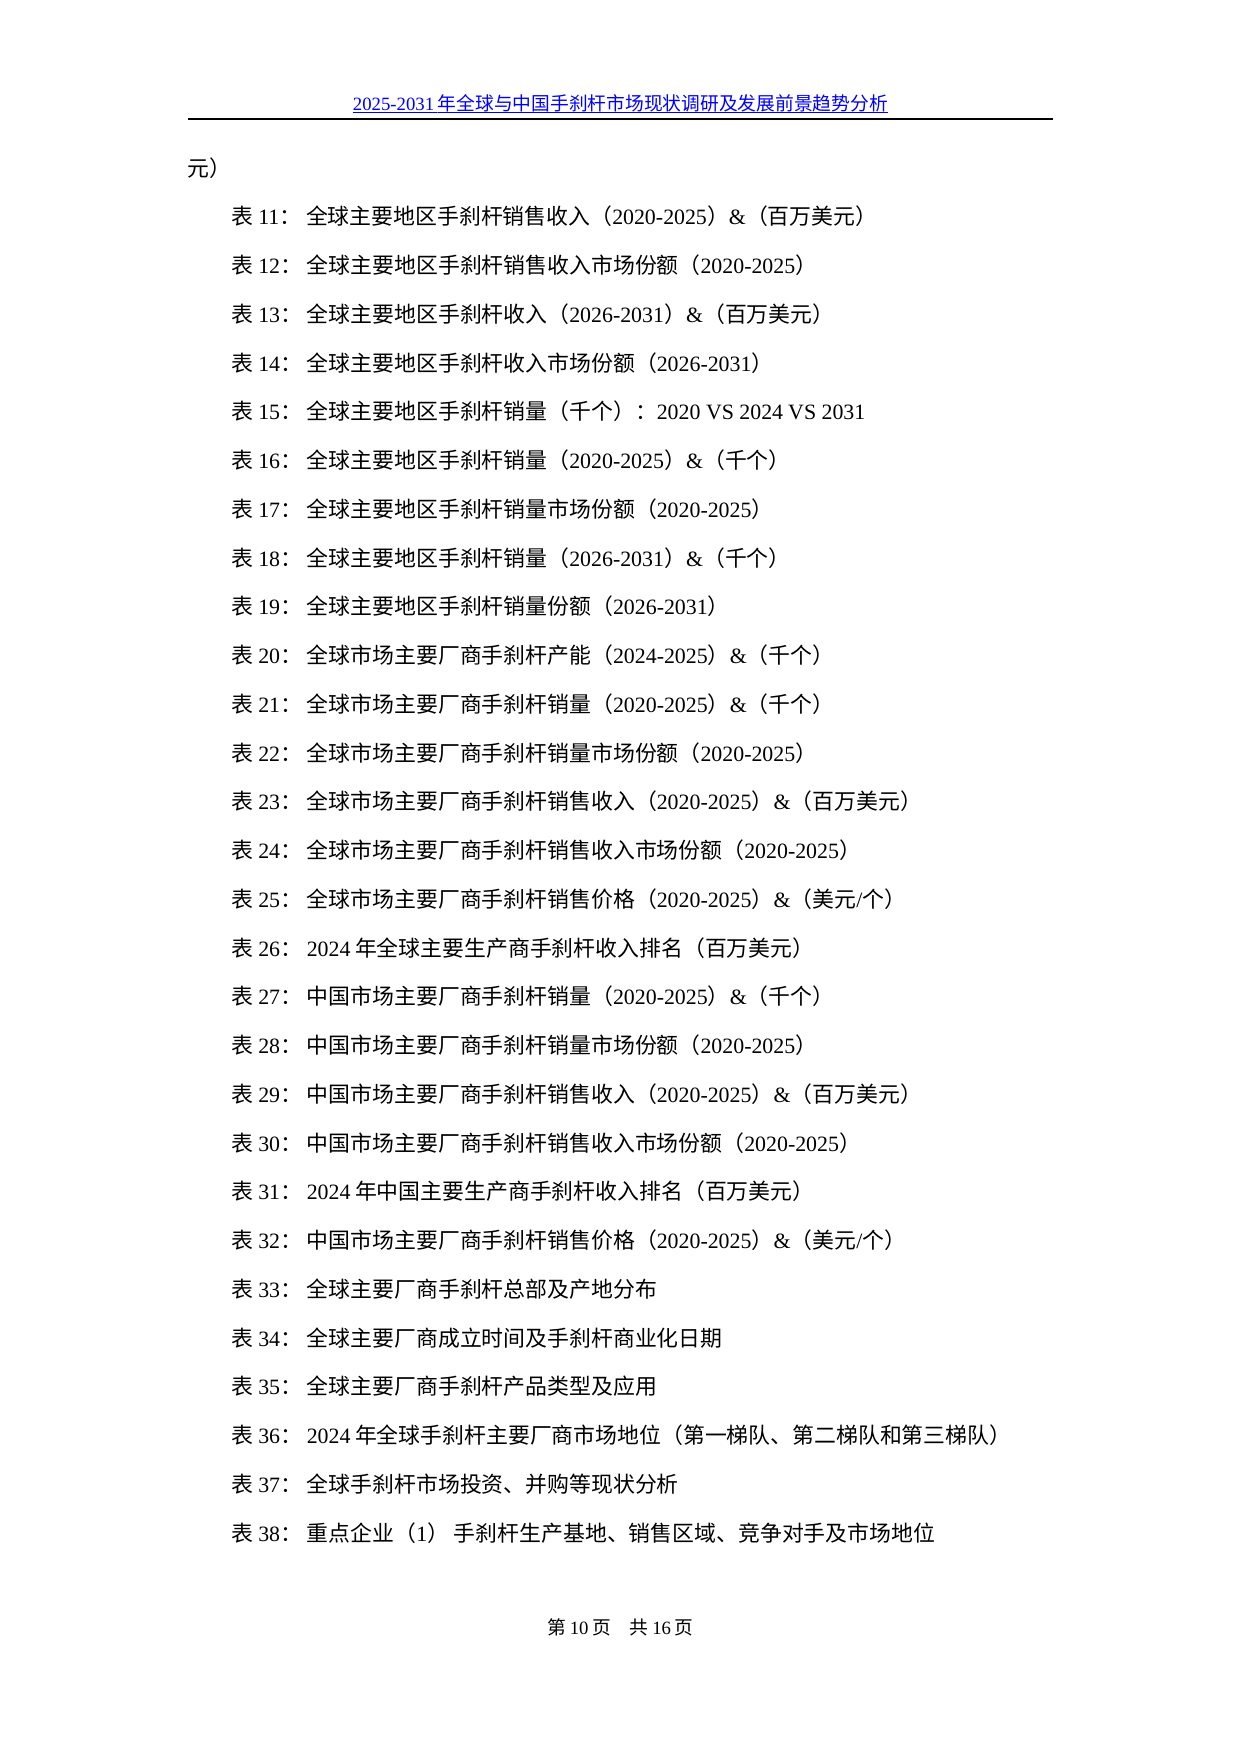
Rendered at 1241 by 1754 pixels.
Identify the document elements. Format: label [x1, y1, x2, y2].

text [187, 150, 1053, 1548]
